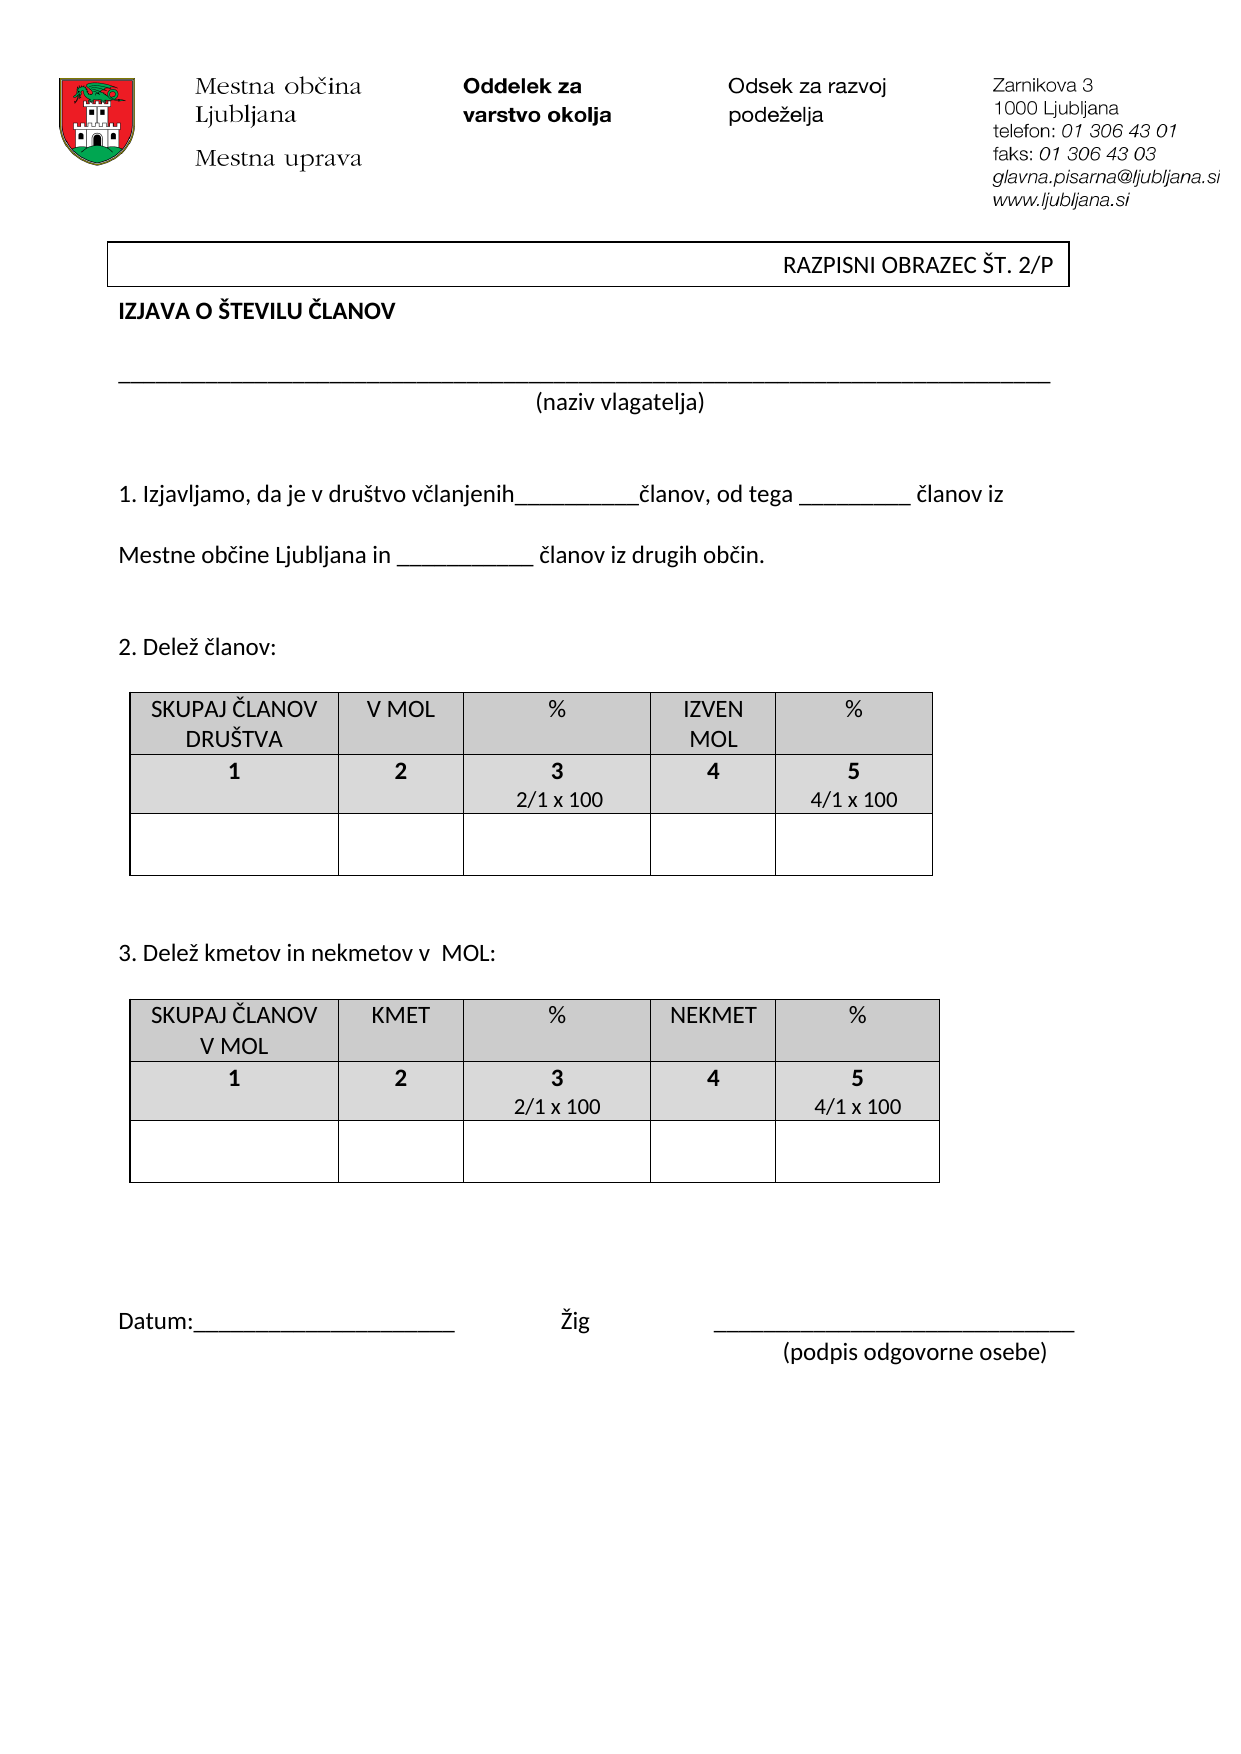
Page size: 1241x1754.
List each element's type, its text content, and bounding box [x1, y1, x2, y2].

table_cell 2 [339, 1062, 463, 1120]
table_header KMET [339, 1000, 463, 1061]
table_cell [776, 1121, 939, 1182]
table_header IZVEN MOL [651, 693, 775, 754]
table_header % [776, 693, 932, 754]
table_header SKUPAJ ČLANOV V MOL [131, 1000, 338, 1061]
text Mestne občine Ljubljana in ___________ članov iz drugih občin. [118, 539, 1122, 569]
table_header SKUPAJ ČLANOV DRUŠTVA [131, 693, 338, 754]
text (podpis odgovorne osebe) [634, 1336, 1122, 1366]
text Datum:_____________________ Žig _____________________________ [118, 1305, 1122, 1336]
table_cell [464, 1121, 650, 1182]
table_cell [131, 1121, 338, 1182]
table_header % [464, 1000, 650, 1061]
table_cell 3 2/1 x 100 [464, 755, 650, 813]
text 3. Delež kmetov in nekmetov v MOL: [118, 937, 1122, 968]
picture [59, 73, 1220, 210]
text 2. Delež članov: [118, 631, 1122, 661]
table_cell 3 2/1 x 100 [464, 1062, 650, 1120]
table_cell 5 4/1 x 100 [776, 755, 932, 813]
text 1. Izjavljamo, da je v društvo včlanjenih__________članov, od tega _________ članov iz [118, 478, 1122, 508]
table_cell 1 [131, 1062, 338, 1120]
table_cell [131, 814, 338, 875]
table_header % [464, 693, 650, 754]
table_cell 4 [651, 755, 775, 813]
table_cell 5 4/1 x 100 [776, 1062, 939, 1120]
table_cell [776, 814, 932, 875]
table_cell [651, 814, 775, 875]
table_cell [339, 814, 463, 875]
table_header % [776, 1000, 939, 1061]
table_cell [464, 814, 650, 875]
table_cell 4 [651, 1062, 775, 1120]
text IZJAVA O ŠTEVILU ČLANOV [118, 295, 1122, 325]
table_header NEKMET [651, 1000, 775, 1061]
text (naziv vlagatelja) [118, 386, 1122, 417]
table_cell [339, 1121, 463, 1182]
text ___________________________________________________________________________ [118, 356, 1122, 386]
table_header V MOL [339, 693, 463, 754]
table_cell 1 [131, 755, 338, 813]
table_cell 2 [339, 755, 463, 813]
table_cell [651, 1121, 775, 1182]
